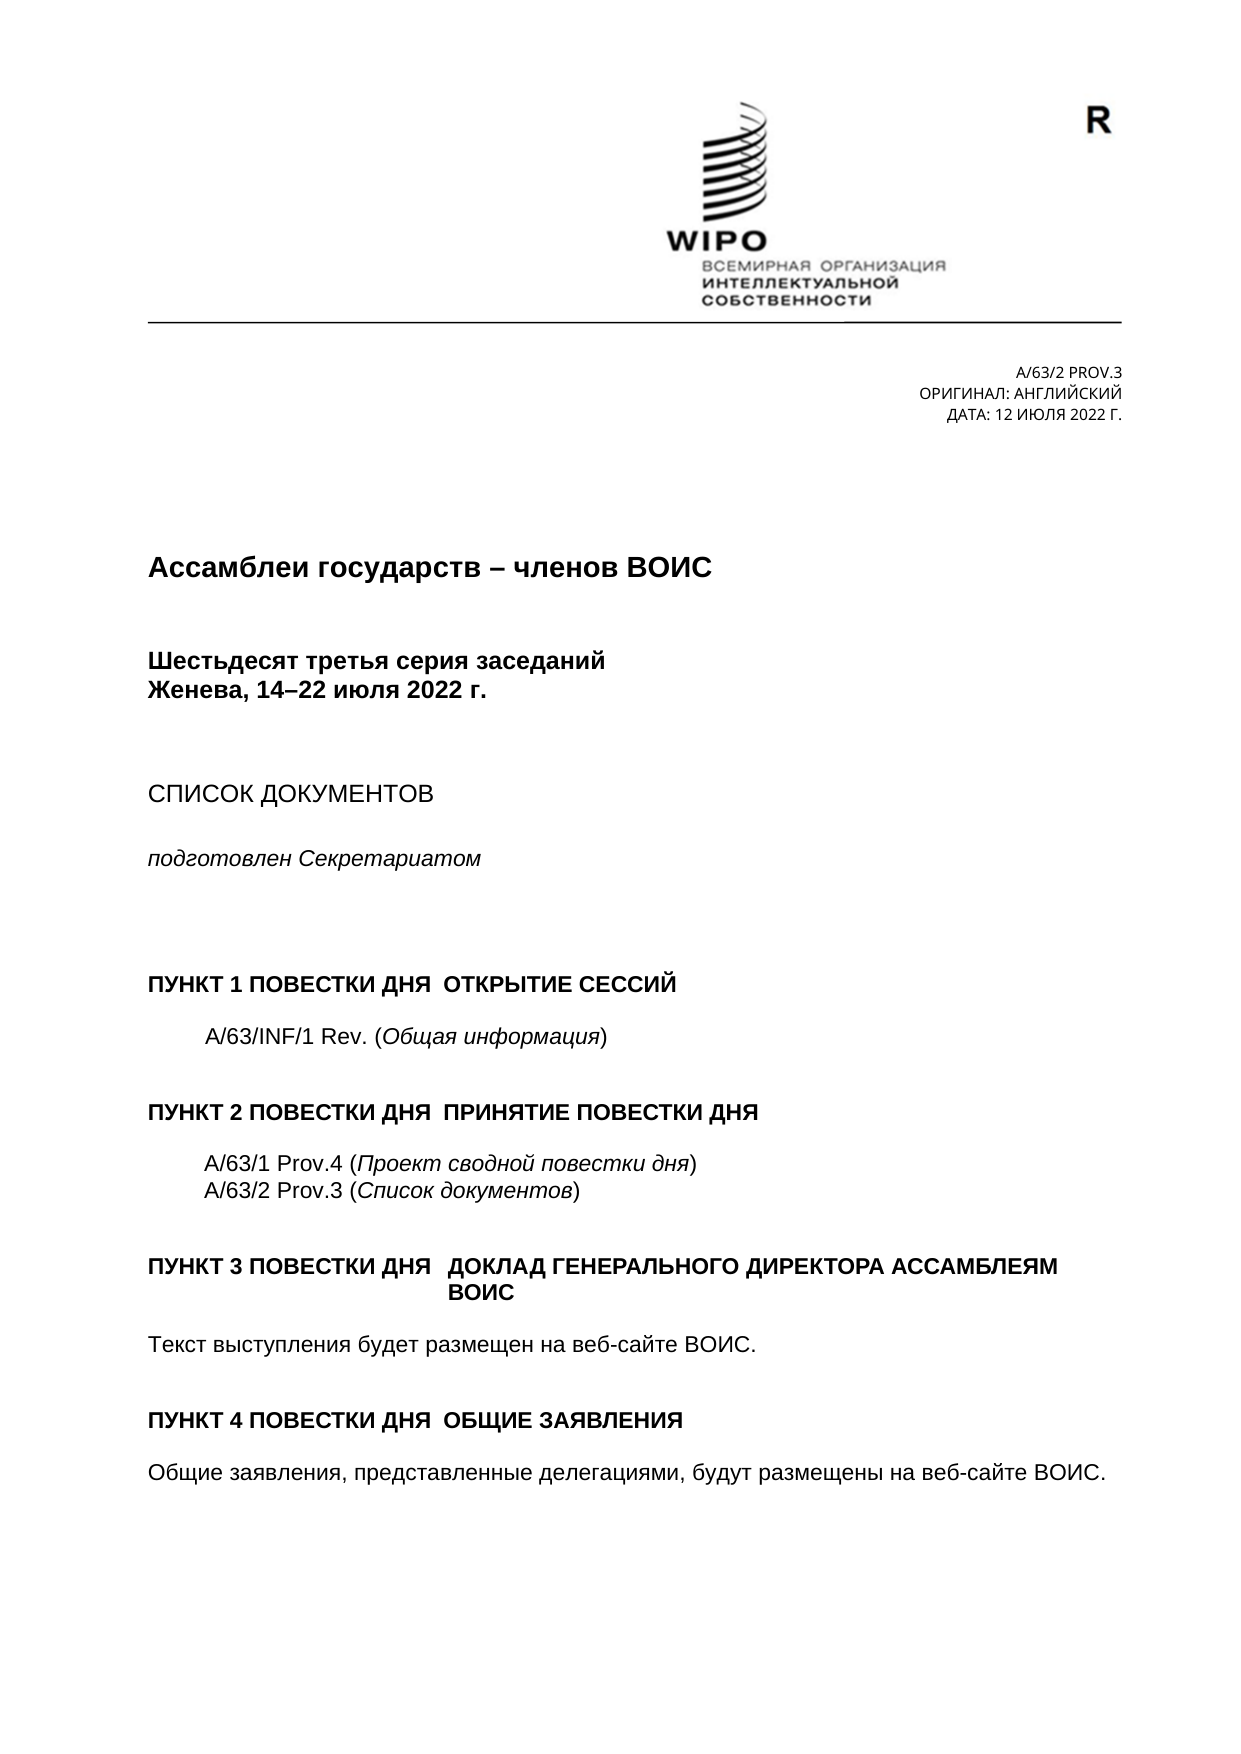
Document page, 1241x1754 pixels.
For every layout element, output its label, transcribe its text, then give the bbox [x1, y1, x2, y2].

text подготовлен Секретариатом [148, 845, 1122, 871]
text Ассамблеи государств – членов ВОИС [148, 550, 1122, 584]
text A/63/1 Prov.4 (Проект сводной повестки дня) [204, 1150, 1122, 1177]
text СПИСОК ДОКУМЕНТОВ [148, 779, 1122, 807]
text оригинал: английский [148, 383, 1122, 404]
subtitle ПУНКТ 4 ПОВЕСТКИ ДНЯ ОБЩИЕ ЗАЯВЛЕНИЯ [148, 1407, 1122, 1433]
text A/63/2 Prov.3 [148, 361, 1122, 383]
text A/63/2 Prov.3 (Список документов) [204, 1177, 1122, 1203]
text A/63/INF/1 Rev. (Общая информация) [205, 1023, 1122, 1049]
text Шестьдесят третья серия заседаний [148, 646, 1122, 675]
picture [640, 79, 1123, 323]
subtitle ПУНКТ 1 ПОВЕСТКИ ДНЯ ОТКРЫТИЕ СЕССИЙ [148, 971, 1122, 998]
subtitle ПУНКТ 2 ПОВЕСТКИ ДНЯ ПРИНЯТИЕ ПОВЕСТКИ ДНЯ [148, 1099, 1122, 1125]
text Женева, 14–22 июля 2022 г. [148, 675, 1122, 704]
subtitle ПУНКТ 3 ПОВЕСТКИ ДНЯ ДОКЛАД ГЕНЕРАЛЬНОГО ДИРЕКТОРА АССАМБЛЕЯМ ВОИС [148, 1253, 1122, 1306]
text Текст выступления будет размещен на веб-сайте ВОИС. [148, 1331, 1122, 1357]
text дата: 12 июля 2022 г. [148, 404, 1122, 425]
text Общие заявления, представленные делегациями, будут размещены на веб-сайте ВОИС. [148, 1458, 1122, 1485]
